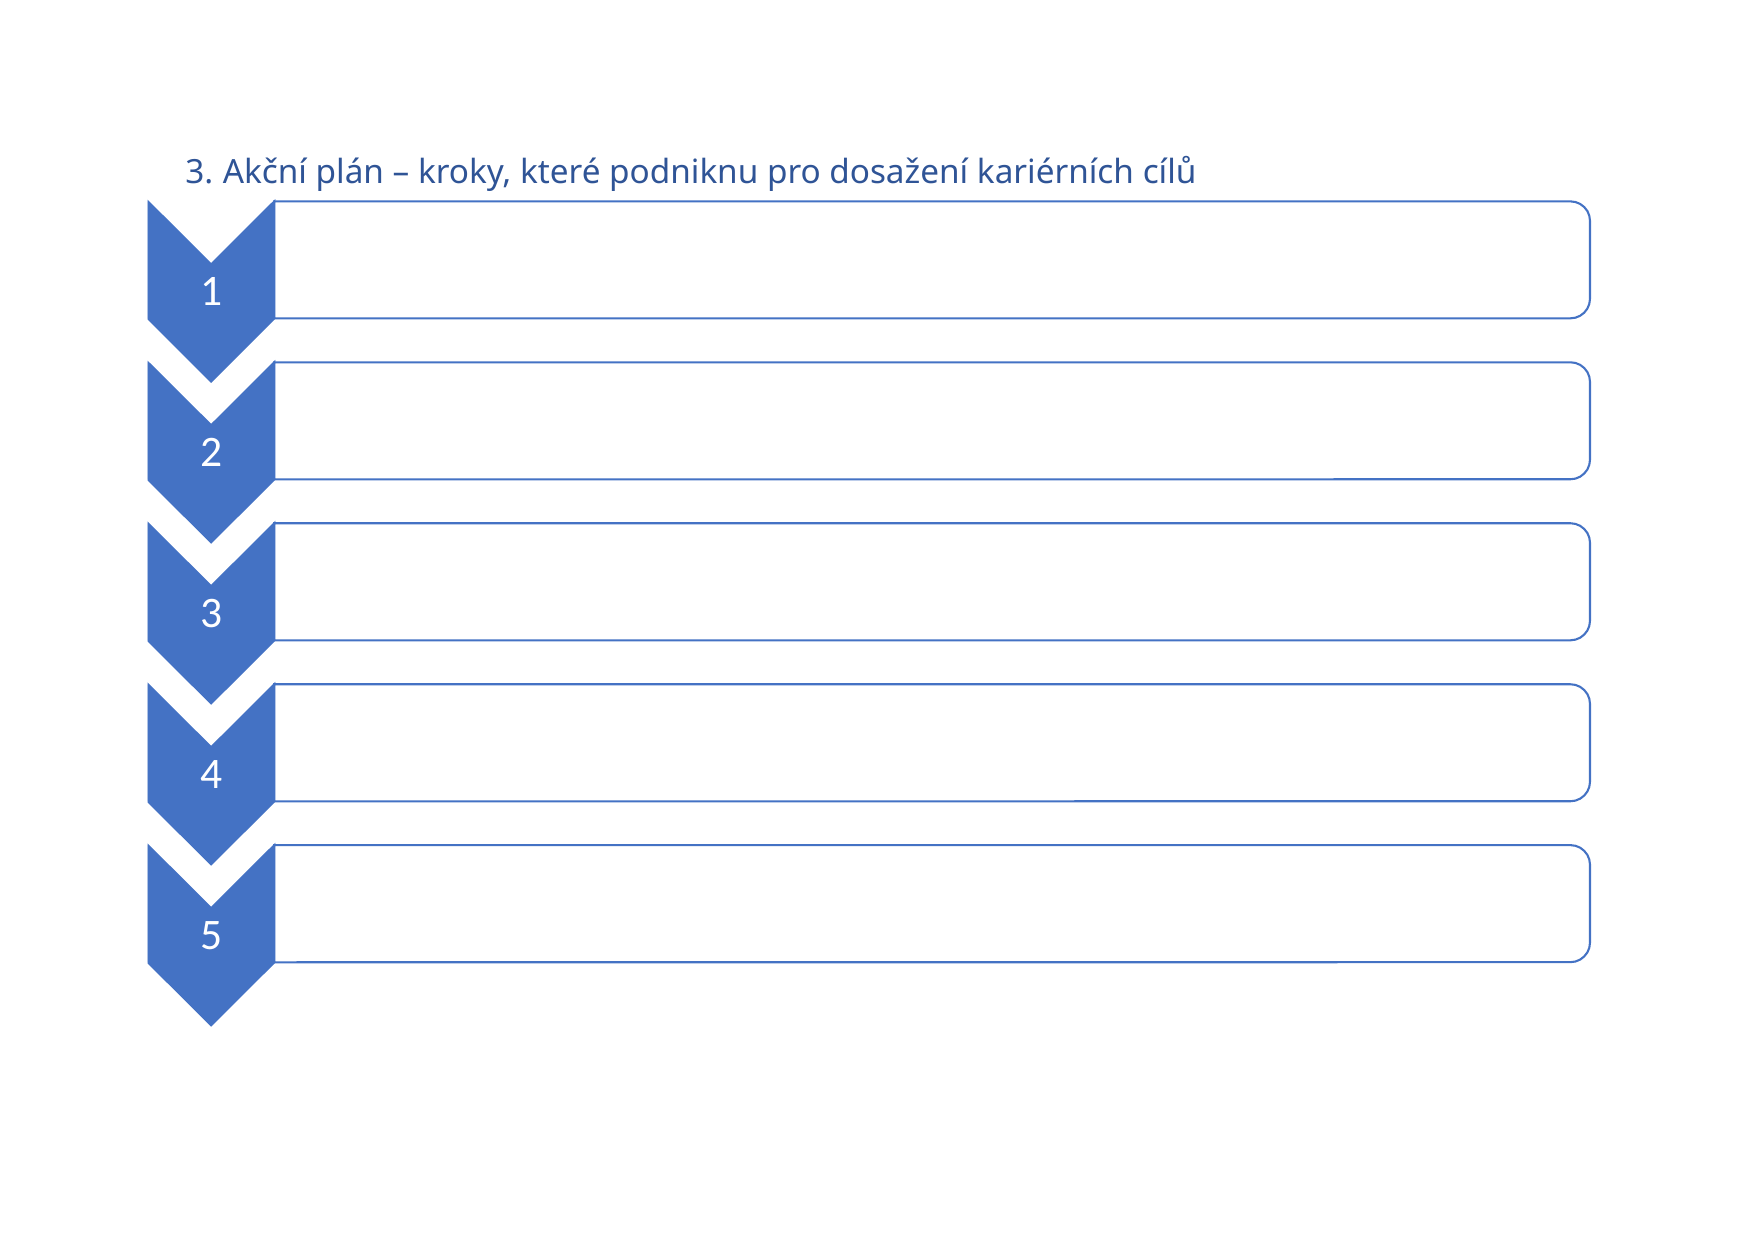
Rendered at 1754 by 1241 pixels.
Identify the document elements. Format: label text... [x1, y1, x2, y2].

subtitle Akční plán – kroky, které podniknu pro dosažení kariérních cílů [185, 148, 1606, 193]
